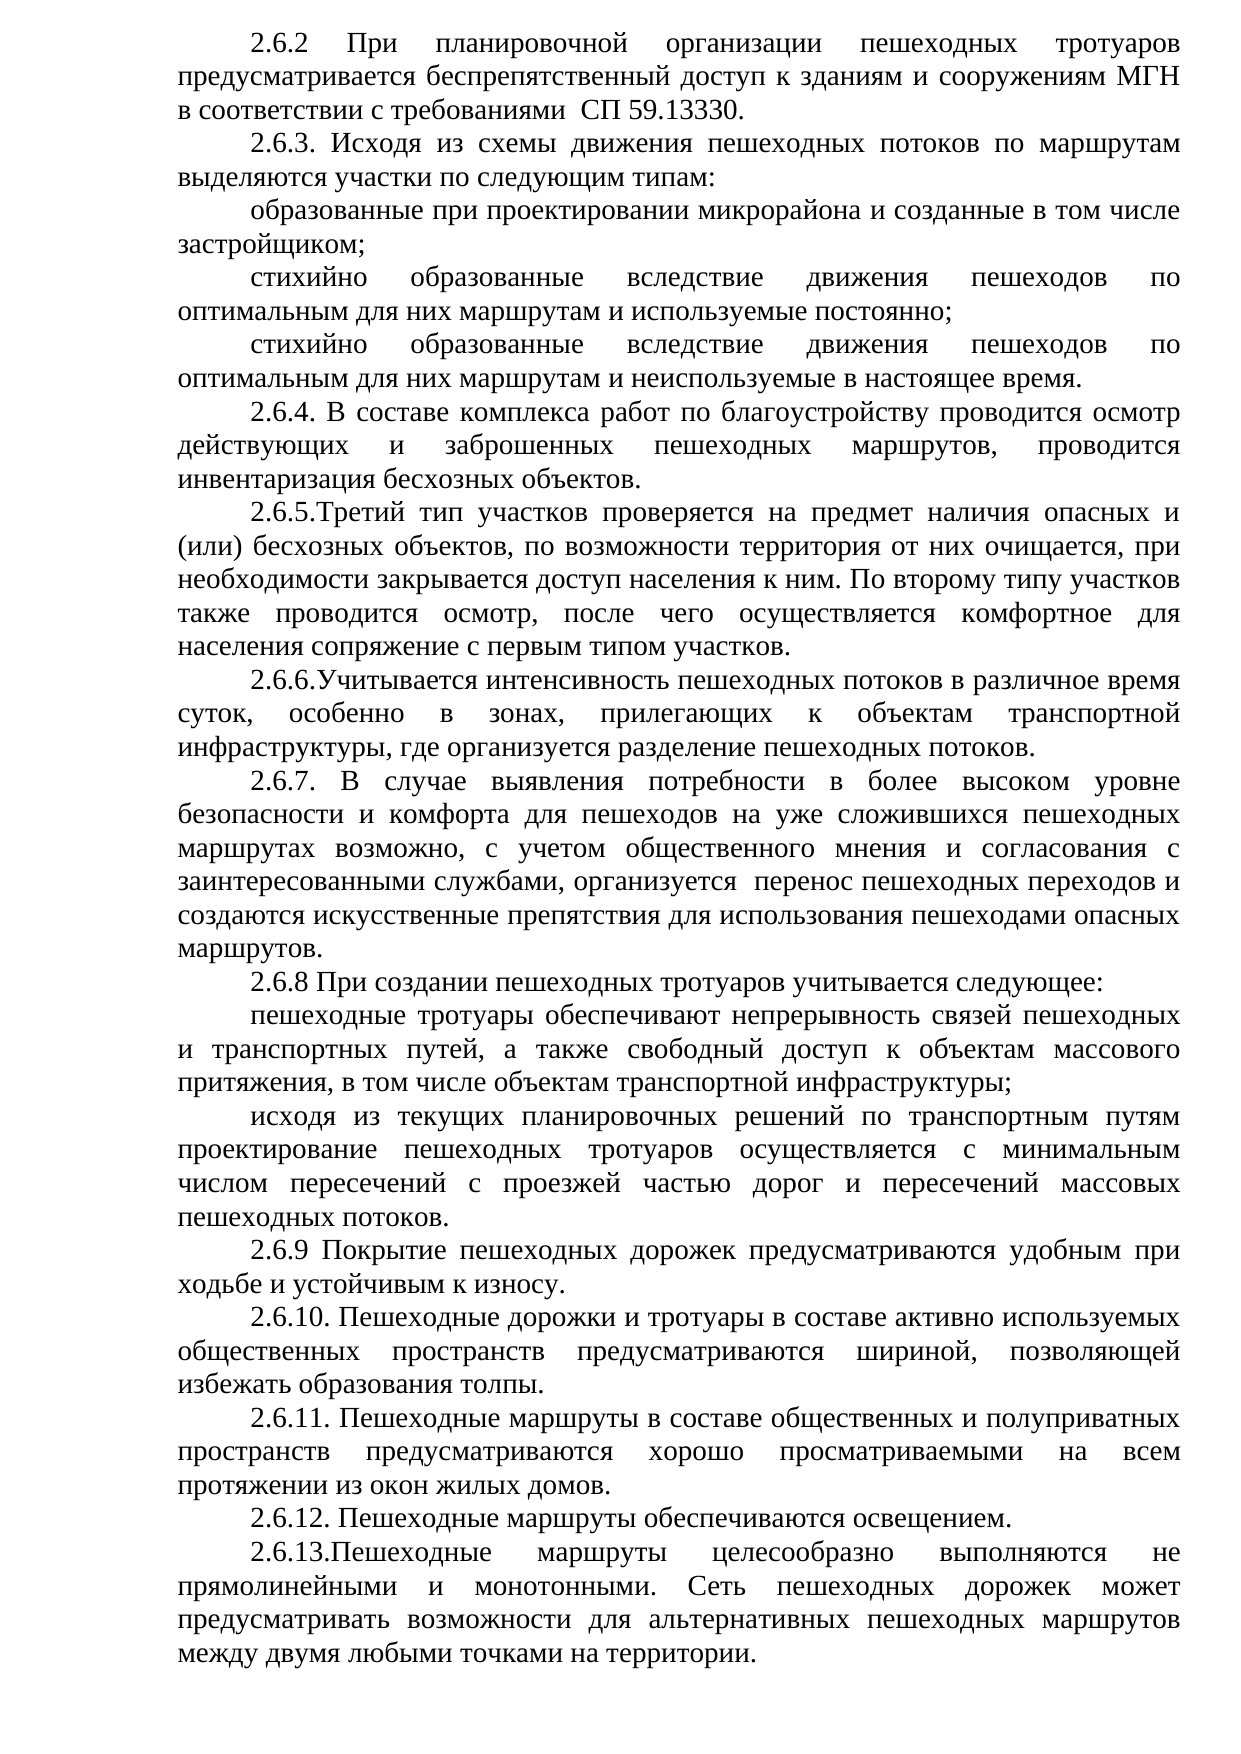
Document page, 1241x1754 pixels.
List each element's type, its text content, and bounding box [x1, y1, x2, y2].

text исходя из текущих планировочных решений по транспортным путям проектирование пешеходных тротуаров осуществляется с минимальным числом пересечений с проезжей частью дорог и пересечений массовых пешеходных потоков. [177, 1098, 1181, 1232]
text 2.6.8 При создании пешеходных тротуаров учитывается следующее: [177, 964, 1181, 997]
text образованные при проектировании микрорайона и созданные в том числе застройщиком; [177, 192, 1181, 259]
text 2.6.12. Пешеходные маршруты обеспечиваются освещением. [177, 1501, 1181, 1534]
text 2.6.11. Пешеходные маршруты в составе общественных и полуприватных пространств предусматриваются хорошо просматриваемыми на всем протяжении из окон жилых домов. [177, 1400, 1181, 1501]
text 2.6.9 Покрытие пешеходных дорожек предусматриваются удобным при ходьбе и устойчивым к износу. [177, 1232, 1181, 1299]
text стихийно образованные вследствие движения пешеходов по оптимальным для них маршрутам и используемые постоянно; [177, 259, 1181, 327]
text стихийно образованные вследствие движения пешеходов по оптимальным для них маршрутам и неиспользуемые в настоящее время. [177, 327, 1181, 394]
text 2.6.2 При планировочной организации пешеходных тротуаров предусматривается беспрепятственный доступ к зданиям и сооружениям МГН в соответствии с требованиями СП 59.13330. [177, 25, 1181, 125]
text 2.6.4. В составе комплекса работ по благоустройству проводится осмотр действующих и заброшенных пешеходных маршрутов, проводится инвентаризация бесхозных объектов. [177, 394, 1181, 494]
text 2.6.10. Пешеходные дорожки и тротуары в составе активно используемых общественных пространств предусматриваются шириной, позволяющей избежать образования толпы. [177, 1299, 1181, 1400]
text 2.6.3. Исходя из схемы движения пешеходных потоков по маршрутам выделяются участки по следующим типам: [177, 125, 1181, 192]
text 2.6.13.Пешеходные маршруты целесообразно выполняются не прямолинейными и монотонными. Сеть пешеходных дорожек может предусматривать возможности для альтернативных пешеходных маршрутов между двумя любыми точками на территории. [177, 1534, 1181, 1668]
text 2.6.6.Учитывается интенсивность пешеходных потоков в различное время суток, особенно в зонах, прилегающих к объектам транспортной инфраструктуры, где организуется разделение пешеходных потоков. [177, 662, 1181, 763]
text 2.6.7. В случае выявления потребности в более высоком уровне безопасности и комфорта для пешеходов на уже сложившихся пешеходных маршрутах возможно, с учетом общественного мнения и согласования с заинтересованными службами, организуется перенос пешеходных переходов и создаются искусственные препятствия для использования пешеходами опасных маршрутов. [177, 763, 1181, 964]
text пешеходные тротуары обеспечивают непрерывность связей пешеходных и транспортных путей, а также свободный доступ к объектам массового притяжения, в том числе объектам транспортной инфраструктуры; [177, 997, 1181, 1098]
text 2.6.5.Третий тип участков проверяется на предмет наличия опасных и (или) бесхозных объектов, по возможности территория от них очищается, при необходимости закрывается доступ населения к ним. По второму типу участков также проводится осмотр, после чего осуществляется комфортное для населения сопряжение с первым типом участков. [177, 494, 1181, 662]
